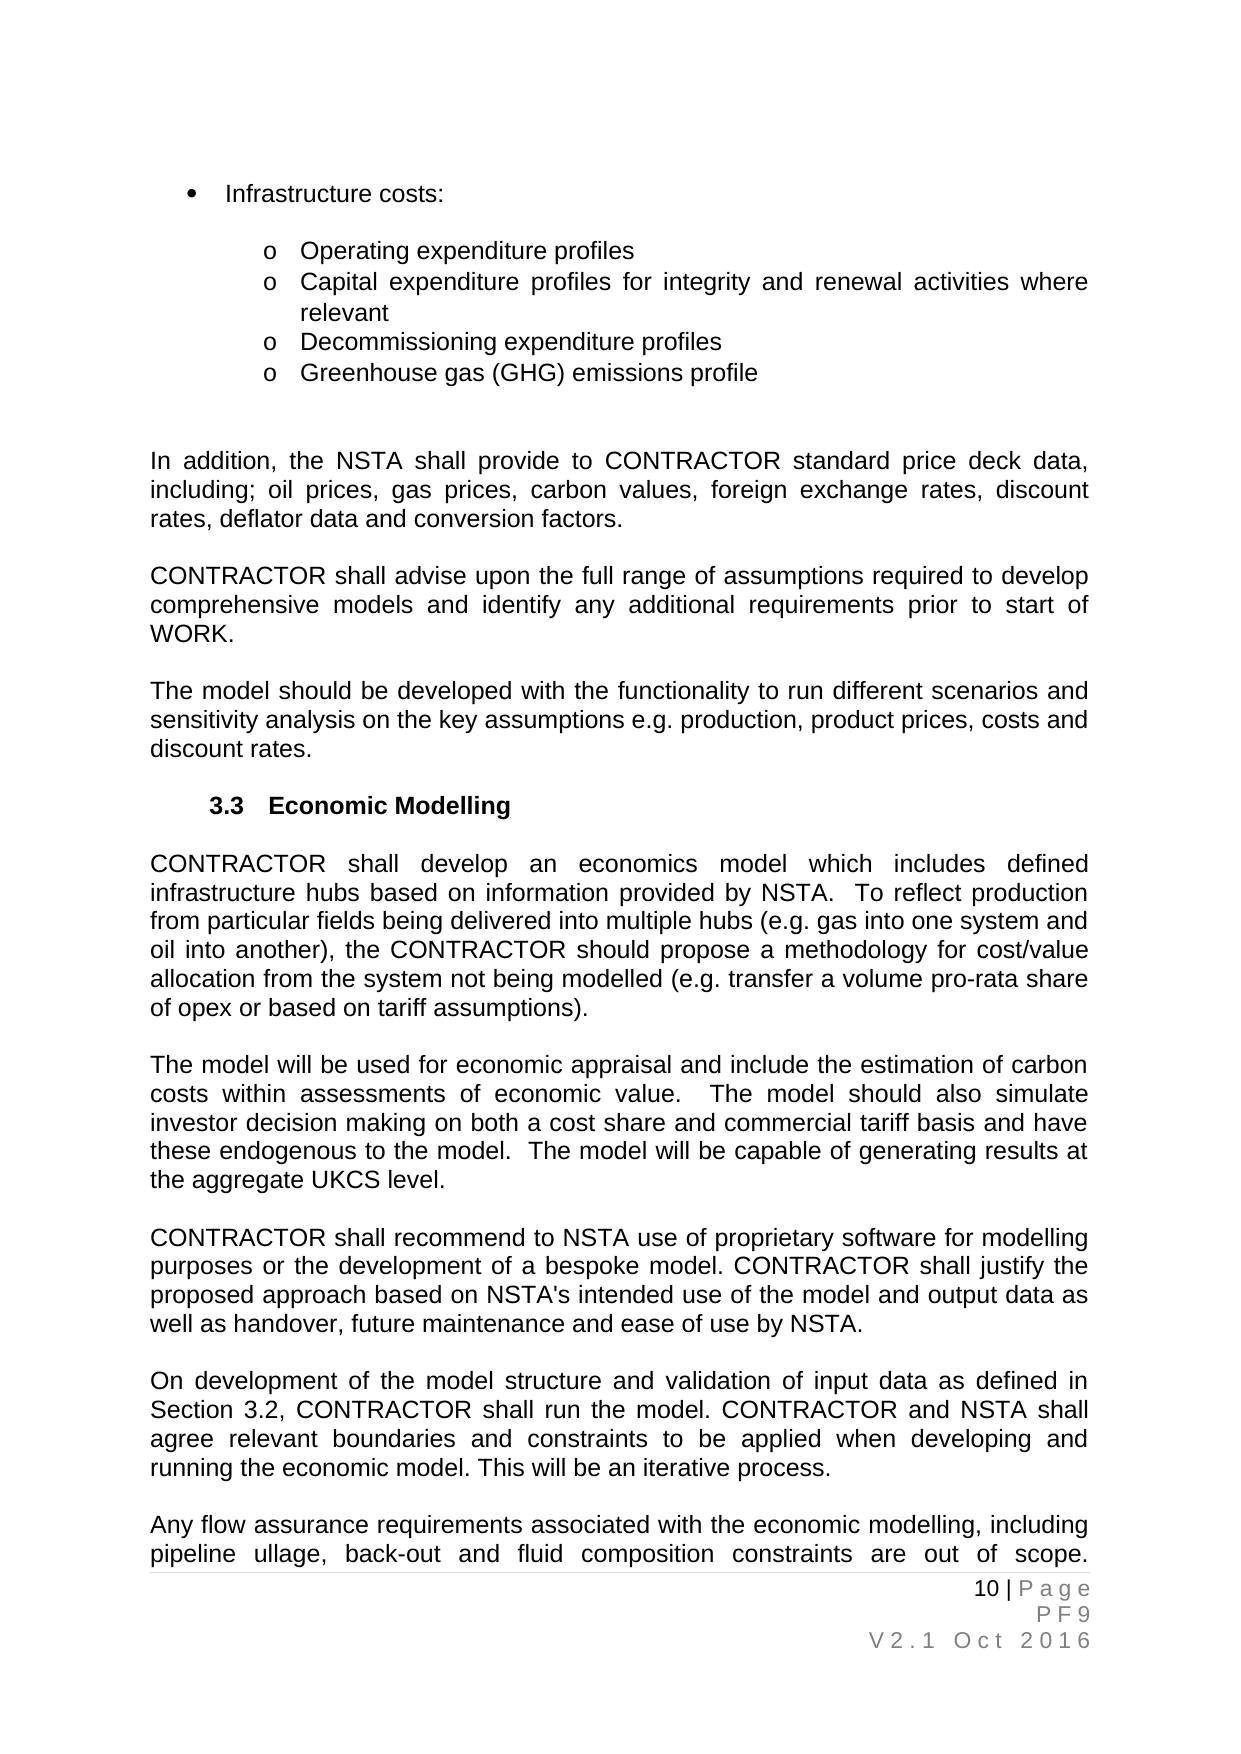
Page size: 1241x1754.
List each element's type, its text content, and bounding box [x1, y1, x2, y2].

list Greenhouse gas (GHG) emissions profile [262, 358, 1090, 389]
list Infrastructure costs: [187, 179, 1090, 208]
text The model will be used for economic appraisal and include the estimation of carbon costs within assessments of economic value. The model should also simulate investor decision making on both a cost share and commercial tariff basis and have these endogenous to the model. The model will be capable of generating results at the aggregate UKCS level. [150, 1050, 1090, 1194]
text CONTRACTOR shall develop an economics model which includes defined infrastructure hubs based on information provided by NSTA. To reflect production from particular fields being delivered into multiple hubs (e.g. gas into one system and oil into another), the CONTRACTOR should propose a methodology for cost/value allocation from the system not being modelled (e.g. transfer a volume pro-rata share of opex or based on tariff assumptions). [150, 849, 1090, 1021]
text CONTRACTOR shall recommend to NSTA use of proprietary software for modelling purposes or the development of a bespoke model. CONTRACTOR shall justify the proposed approach based on NSTA's intended use of the model and output data as well as handover, future maintenance and ease of use by NSTA. [150, 1223, 1090, 1338]
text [150, 1510, 1090, 1568]
text 3.3 Economic Modelling [209, 791, 1090, 820]
text On development of the model structure and validation of input data as defined in Section 3.2, CONTRACTOR shall run the model. CONTRACTOR and NSTA shall agree relevant boundaries and constraints to be applied when developing and running the economic model. This will be an iterative process. [150, 1366, 1090, 1481]
list Capital expenditure profiles for integrity and renewal activities where relevant [262, 267, 1090, 327]
text In addition, the NSTA shall provide to CONTRACTOR standard price deck data, including; oil prices, gas prices, carbon values, foreign exchange rates, discount rates, deflator data and conversion factors. [150, 446, 1090, 533]
text CONTRACTOR shall advise upon the full range of assumptions required to develop comprehensive models and identify any additional requirements prior to start of WORK. [150, 561, 1090, 648]
list Operating expenditure profiles [262, 236, 1090, 267]
text The model should be developed with the functionality to run different scenarios and sensitivity analysis on the key assumptions e.g. production, product prices, costs and discount rates. [150, 676, 1090, 763]
list Decommissioning expenditure profiles [262, 327, 1090, 358]
